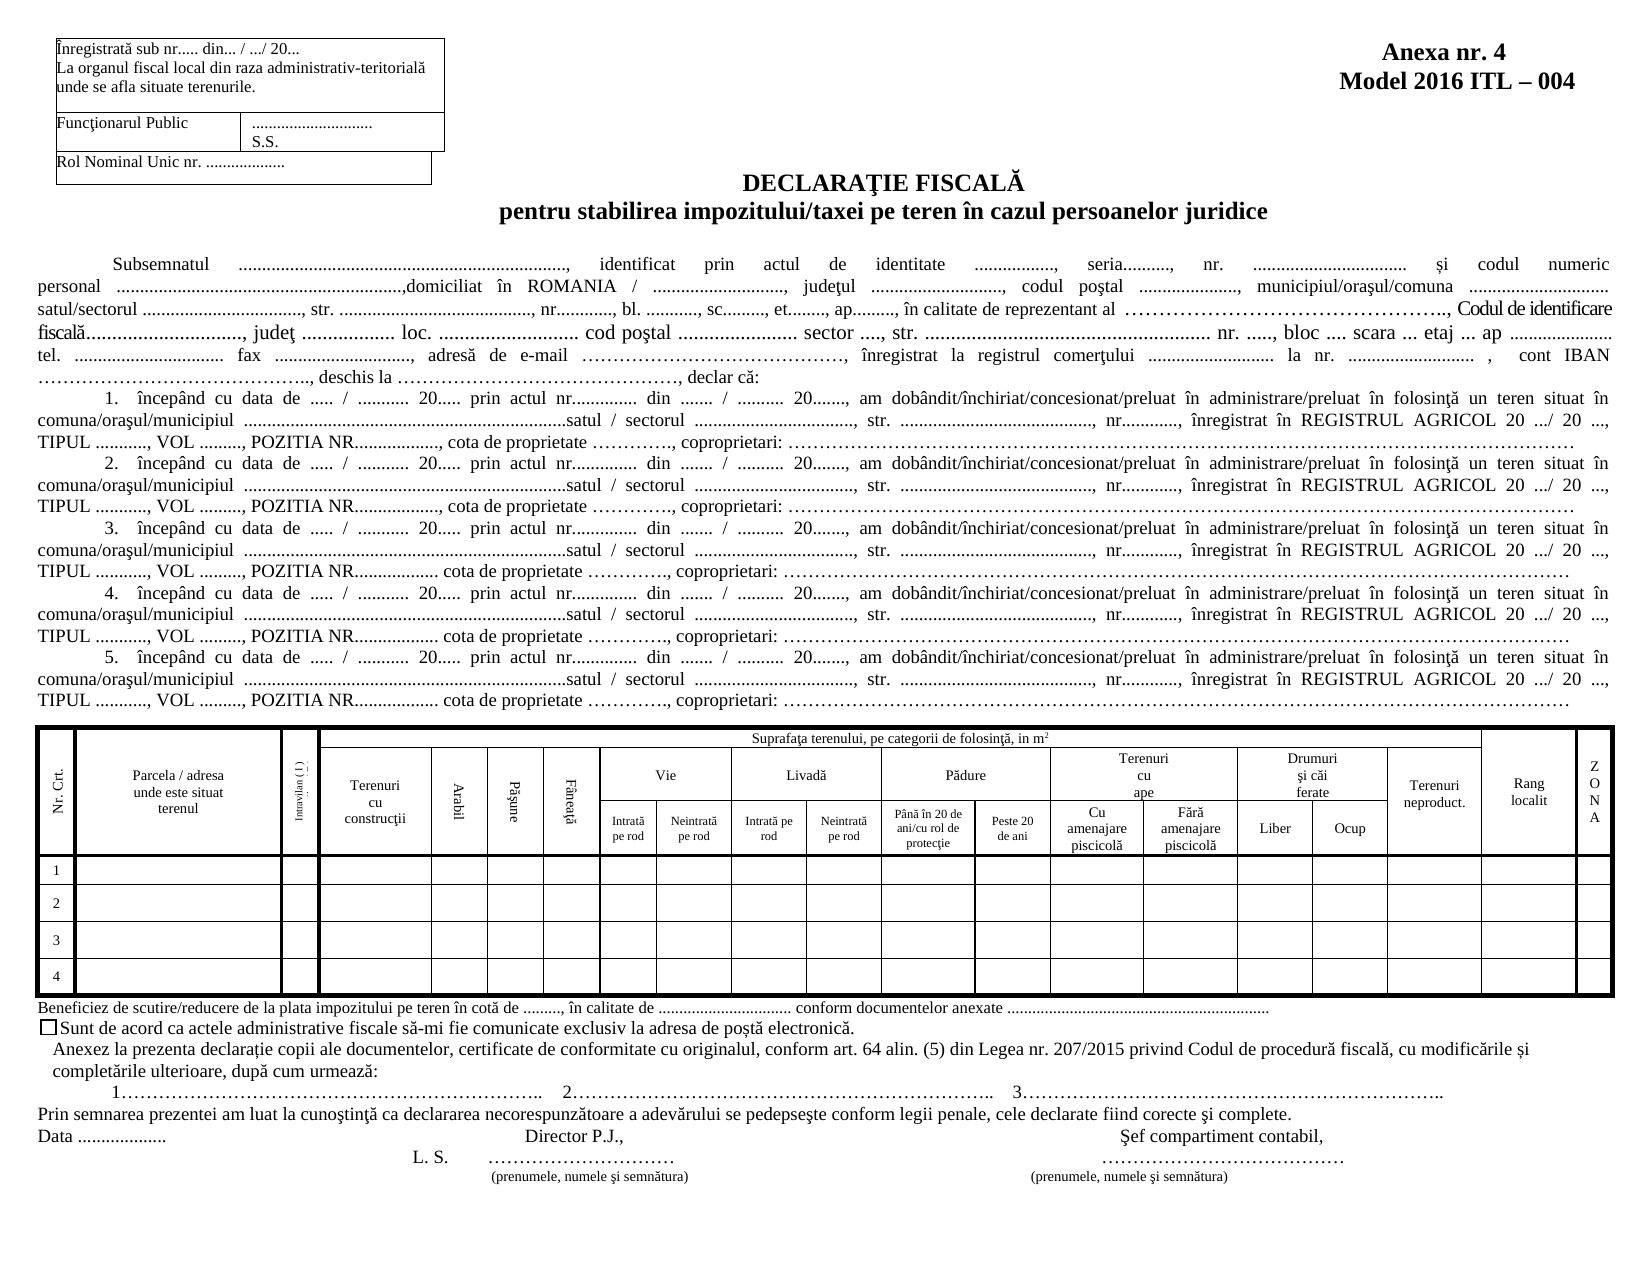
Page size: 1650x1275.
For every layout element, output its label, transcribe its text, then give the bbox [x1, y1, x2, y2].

table_cell [283, 922, 317, 957]
table_cell [544, 922, 599, 957]
table_cell [1482, 857, 1575, 884]
table_cell [1238, 885, 1312, 921]
table_cell [432, 885, 487, 921]
table_cell [1578, 922, 1610, 957]
table_cell [1238, 922, 1312, 957]
table_cell [657, 857, 731, 884]
table_cell Neintrată pe rod [807, 801, 881, 854]
table_cell [657, 959, 731, 993]
table_cell [488, 857, 543, 884]
table_header Z O N A [1578, 730, 1610, 854]
text (prenumele, numele şi semnătura) (prenumele, numele şi semnătura) [37, 1168, 1612, 1196]
text 1. începând cu data de ..... / ........... 20..... prin actul nr.............. din ....... / .......... 20......., am dobândit/închiriat/concesionat/preluat în administrare/preluat în folosinţă un teren situat în comuna/oraşul/municipiul .....................................................................satul / sectorul .................................., str. ........................................., nr............, înregistrat în REGISTRUL AGRICOL 20 .../ 20 ..., TIPUL ..........., VOL ........., POZITIA NR.................., cota de proprietate …………., coproprietari: ……………………………………………………………………………………………………………… [37, 387, 1612, 452]
table_cell Până în 20 de ani/cu rol de protecţie [882, 801, 974, 854]
table_cell Neintrată pe rod [657, 801, 731, 854]
table_cell [1388, 922, 1481, 957]
text Anexez la prezenta declarație copii ale documentelor, certificate de conformitate cu originalul, conform art. 64 alin. (5) din Legea nr. 207/2015 privind Codul de procedură fiscală, cu modificările și completările ulterioare, după cum urmează: [52, 1038, 1612, 1081]
table_cell [1051, 922, 1143, 957]
table_cell [1313, 959, 1387, 993]
table_cell [321, 959, 431, 993]
text Sunt de acord ca actele administrative fiscale să-mi fie comunicate exclusiv la adresa de poștă electronică. [32, 1017, 1618, 1038]
table_cell [544, 885, 599, 921]
table_cell [77, 857, 280, 884]
table_cell [1482, 959, 1575, 993]
table_cell [882, 885, 974, 921]
table_cell [732, 922, 806, 957]
table_cell Terenuri cu construcţii [321, 748, 431, 854]
text 5. începând cu data de ..... / ........... 20..... prin actul nr.............. din ....... / .......... 20......., am dobândit/închiriat/concesionat/preluat în administrare/preluat în folosinţă un teren situat în comuna/oraşul/municipiul .....................................................................satul / sectorul .................................., str. ........................................., nr............, înregistrat în REGISTRUL AGRICOL 20 .../ 20 ..., TIPUL ..........., VOL ........., POZITIA NR.................. cota de proprietate …………., coproprietari: ……………………………………………………………………………………………………………… [37, 646, 1612, 711]
table_cell [77, 922, 280, 957]
table_header Intravilan ( I ) extravilan ( E ) [283, 730, 317, 854]
table_cell 3 [40, 922, 73, 957]
table_cell [77, 885, 280, 921]
table_cell [882, 922, 974, 957]
table_cell 2 [40, 885, 73, 921]
table_cell [601, 857, 656, 884]
table_cell [544, 857, 599, 884]
text Beneficiez de scutire/reducere de la plata impozitului pe teren în cotă de ........., în calitate de ................................ conform documentelor anexate ............................................................... [37, 998, 1612, 1017]
table_cell Ocup [1313, 801, 1387, 854]
table_cell Terenuri cu ape [1051, 748, 1237, 800]
table_cell [1578, 959, 1610, 993]
table_cell [283, 959, 317, 993]
table_cell [882, 857, 974, 884]
table_cell [1051, 857, 1143, 884]
table_cell [1238, 959, 1312, 993]
table_cell [807, 959, 881, 993]
table_cell [601, 959, 656, 993]
text Data ................... Director P.J., Şef compartiment contabil, [37, 1124, 1612, 1146]
text 1………………………………………………………….. 2………………………………………………………….. 3………………………………………………………….. [111, 1081, 1612, 1103]
table_cell Arabil [432, 748, 487, 854]
table_cell Fâneaţă [544, 748, 599, 854]
table_cell [1051, 885, 1143, 921]
table_cell [544, 959, 599, 993]
text L. S. ………………………… ………………………………… [37, 1146, 1612, 1168]
table_cell Peste 20 de ani [976, 801, 1050, 854]
table_cell [283, 857, 317, 884]
table_cell Livadă [732, 748, 881, 800]
table_cell 1 [40, 857, 73, 884]
table_cell [321, 922, 431, 957]
table_cell [432, 922, 487, 957]
table_cell [1144, 959, 1237, 993]
table_cell [1578, 857, 1610, 884]
table_cell Păşune [488, 748, 543, 854]
table_cell [1482, 922, 1575, 957]
table_cell [1144, 857, 1237, 884]
table_cell [732, 857, 806, 884]
table_cell [807, 885, 881, 921]
table_cell [321, 885, 431, 921]
table_header Parcela / adresa unde este situat terenul [77, 730, 280, 854]
table_cell [1144, 885, 1237, 921]
table_cell [488, 959, 543, 993]
table_cell [77, 959, 280, 993]
table_header Suprafaţa terenului, pe categorii de folosinţă, in m2 [321, 730, 1481, 747]
table_cell 4 [40, 959, 73, 993]
table_cell [283, 885, 317, 921]
table_cell [807, 922, 881, 957]
text 4. începând cu data de ..... / ........... 20..... prin actul nr.............. din ....... / .......... 20......., am dobândit/închiriat/concesionat/preluat în administrare/preluat în folosinţă un teren situat în comuna/oraşul/municipiul .....................................................................satul / sectorul .................................., str. ........................................., nr............, înregistrat în REGISTRUL AGRICOL 20 .../ 20 ..., TIPUL ..........., VOL ........., POZITIA NR.................. cota de proprietate …………., coproprietari: ……………………………………………………………………………………………………………… [37, 582, 1612, 646]
table_cell [1313, 857, 1387, 884]
table_cell Cu amenajare piscicolă [1051, 801, 1143, 854]
table_cell [732, 959, 806, 993]
table_cell [601, 885, 656, 921]
text Prin semnarea prezentei am luat la cunoştinţă ca declararea necorespunzătoare a adevărului se pedepseşte conform legii penale, cele declarate fiind corecte şi complete. [37, 1103, 1612, 1124]
table_cell [976, 922, 1050, 957]
table_cell [1051, 959, 1143, 993]
table_cell [601, 922, 656, 957]
text 3. începând cu data de ..... / ........... 20..... prin actul nr.............. din ....... / .......... 20......., am dobândit/închiriat/concesionat/preluat în administrare/preluat în folosinţă un teren situat în comuna/oraşul/municipiul .....................................................................satul / sectorul .................................., str. ........................................., nr............, înregistrat în REGISTRUL AGRICOL 20 .../ 20 ..., TIPUL ..........., VOL ........., POZITIA NR.................. cota de proprietate …………., coproprietari: ……………………………………………………………………………………………………………… [37, 517, 1612, 582]
table_cell [657, 885, 731, 921]
table_cell Drumuri şi căi ferate [1238, 748, 1387, 800]
table_cell [321, 857, 431, 884]
table_cell Terenuri neproduct. [1388, 748, 1481, 854]
table_cell [1144, 922, 1237, 957]
table_cell [1388, 959, 1481, 993]
table_cell [432, 959, 487, 993]
table_cell Intrată pe rod [732, 801, 806, 854]
table_cell [488, 885, 543, 921]
table_cell [1238, 857, 1312, 884]
table_cell [976, 885, 1050, 921]
table_cell [657, 922, 731, 957]
table_cell [1482, 885, 1575, 921]
table_cell [488, 922, 543, 957]
table_header Rang localit [1482, 730, 1575, 854]
table_header Nr. Crt. [40, 730, 73, 854]
text Subsemnatul ......................................................................, identificat prin actul de identitate ................., seria.........., nr. ................................. și codul numeric personal .............................................................,domiciliat în ROMANIA / ............................, judeţul ............................, codul poştal ....................., municipiul/oraşul/comuna .............................. satul/sectorul .................................., str. ........................................., nr............, bl. ..........., sc........., et........, ap........., în calitate de reprezentant al ……………………………………….., Codul de identificare fiscală.............................., judeţ .................. loc. ........................... cod poştal ....................... sector ...., str. ....................................................... nr. ....., bloc .... scara ... etaj ... ap ...................... tel. ................................ fax ............................., adresă de e-mail ……………………………………, înregistrat la registrul comerţului ........................... la nr. ........................... , cont IBAN …………………………………….., deschis la ………………………………………, declar că: [37, 253, 1612, 387]
table_cell [1313, 885, 1387, 921]
table_cell [1313, 922, 1387, 957]
table_cell [976, 857, 1050, 884]
table_cell [807, 857, 881, 884]
table_cell Pădure [882, 748, 1050, 800]
table_cell Liber [1238, 801, 1312, 854]
table_cell [432, 857, 487, 884]
table_cell Fără amenajare piscicolă [1144, 801, 1237, 854]
text 2. începând cu data de ..... / ........... 20..... prin actul nr.............. din ....... / .......... 20......., am dobândit/închiriat/concesionat/preluat în administrare/preluat în folosinţă un teren situat în comuna/oraşul/municipiul .....................................................................satul / sectorul .................................., str. ........................................., nr............, înregistrat în REGISTRUL AGRICOL 20 .../ 20 ..., TIPUL ..........., VOL ........., POZITIA NR.................., cota de proprietate …………., coproprietari: ……………………………………………………………………………………………………………… [37, 452, 1612, 517]
table_cell Intrată pe rod [601, 801, 656, 854]
table_cell [732, 885, 806, 921]
table_cell [1578, 885, 1610, 921]
table_cell [1388, 885, 1481, 921]
table_cell [1388, 857, 1481, 884]
table_cell [976, 959, 1050, 993]
table_cell [882, 959, 974, 993]
table_cell Vie [601, 748, 731, 800]
